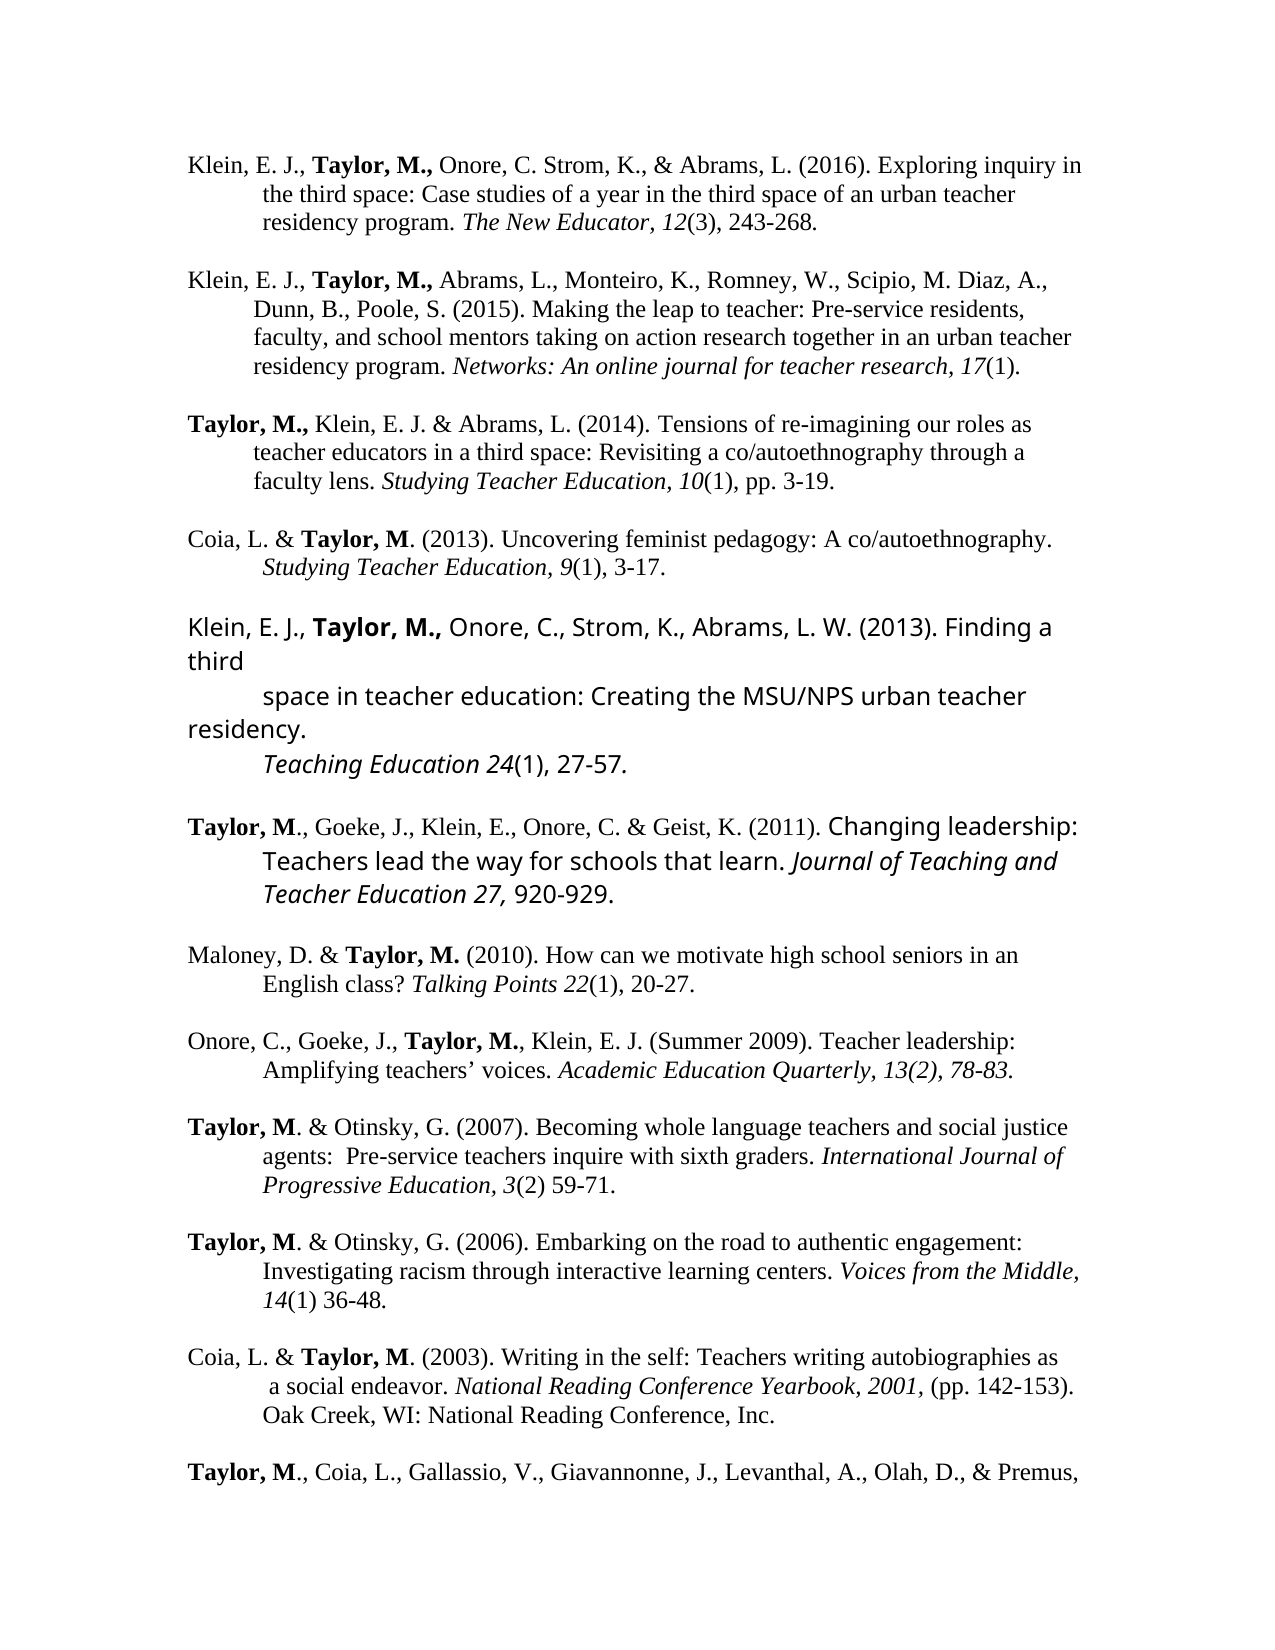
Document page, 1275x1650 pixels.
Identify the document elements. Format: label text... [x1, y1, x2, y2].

text Taylor, M., Coia, L., Gallassio, V., Giavannonne, J., Levanthal, A., Olah, D., & Premus, [187, 1457, 1087, 1486]
text space in teacher education: Creating the MSU/NPS urban teacher residency. [187, 678, 1087, 746]
text Investigating racism through interactive learning centers. Voices from the Middle, 14(1) 36-48. [262, 1256, 1087, 1314]
text teacher educators in a third space: Revisiting a co/autoethnography through a [187, 437, 1087, 466]
text Teachers lead the way for schools that learn. Journal of Teaching and Teacher Education 27, 920-929. [262, 843, 1087, 911]
text a social endeavor. National Reading Conference Yearbook, 2001, (pp. 142-153). Oak Creek, WI: National Reading Conference, Inc. [262, 1371, 1087, 1429]
text Onore, C., Goeke, J., Taylor, M., Klein, E. J. (Summer 2009). Teacher leadership: [187, 1026, 1087, 1055]
text English class? Talking Points 22(1), 20-27. [187, 969, 1087, 997]
text Taylor, M. & Otinsky, G. (2007). Becoming whole language teachers and social justice [187, 1112, 1087, 1141]
text Taylor, M., Klein, E. J. & Abrams, L. (2014). Tensions of re-imagining our roles as [187, 409, 1087, 437]
text Coia, L. & Taylor, M. (2013). Uncovering feminist pedagogy: A co/autoethnography. [187, 524, 1087, 552]
text Klein, E. J., Taylor, M., Onore, C. Strom, K., & Abrams, L. (2016). Exploring inquiry in the third space: Case studies of a year in the third space of an urban teacher residency program. The New Educator, 12(3), 243-268. [187, 150, 1087, 236]
text Maloney, D. & Taylor, M. (2010). How can we motivate high school seniors in an [187, 940, 1087, 969]
text faculty lens. Studying Teacher Education, 10(1), pp. 3-19. [187, 466, 1087, 495]
text Studying Teacher Education, 9(1), 3-17. [187, 552, 1087, 581]
text Taylor, M. & Otinsky, G. (2006). Embarking on the road to authentic engagement: [187, 1227, 1087, 1256]
text Taylor, M., Goeke, J., Klein, E., Onore, C. & Geist, K. (2011). Changing leadership: [187, 809, 1087, 843]
text Klein, E. J., Taylor, M., Abrams, L., Monteiro, K., Romney, W., Scipio, M. Diaz, A., Dunn, B., Poole, S. (2015). Making the leap to teacher: Pre-service residents, faculty, and school mentors taking on action research together in an urban teacher residency program. Networks: An online journal for teacher research, 17(1). [187, 265, 1087, 380]
text Teaching Education 24(1), 27-57. [262, 746, 1087, 780]
text Amplifying teachers’ voices. Academic Education Quarterly, 13(2), 78-83. [187, 1055, 1087, 1084]
text Coia, L. & Taylor, M. (2003). Writing in the self: Teachers writing autobiographies as [187, 1342, 1087, 1371]
text agents: Pre-service teachers inquire with sixth graders. International Journal of [262, 1141, 1087, 1170]
text Progressive Education, 3(2) 59-71. [262, 1170, 1087, 1199]
text Klein, E. J., Taylor, M., Onore, C., Strom, K., Abrams, L. W. (2013). Finding a third [187, 610, 1087, 678]
